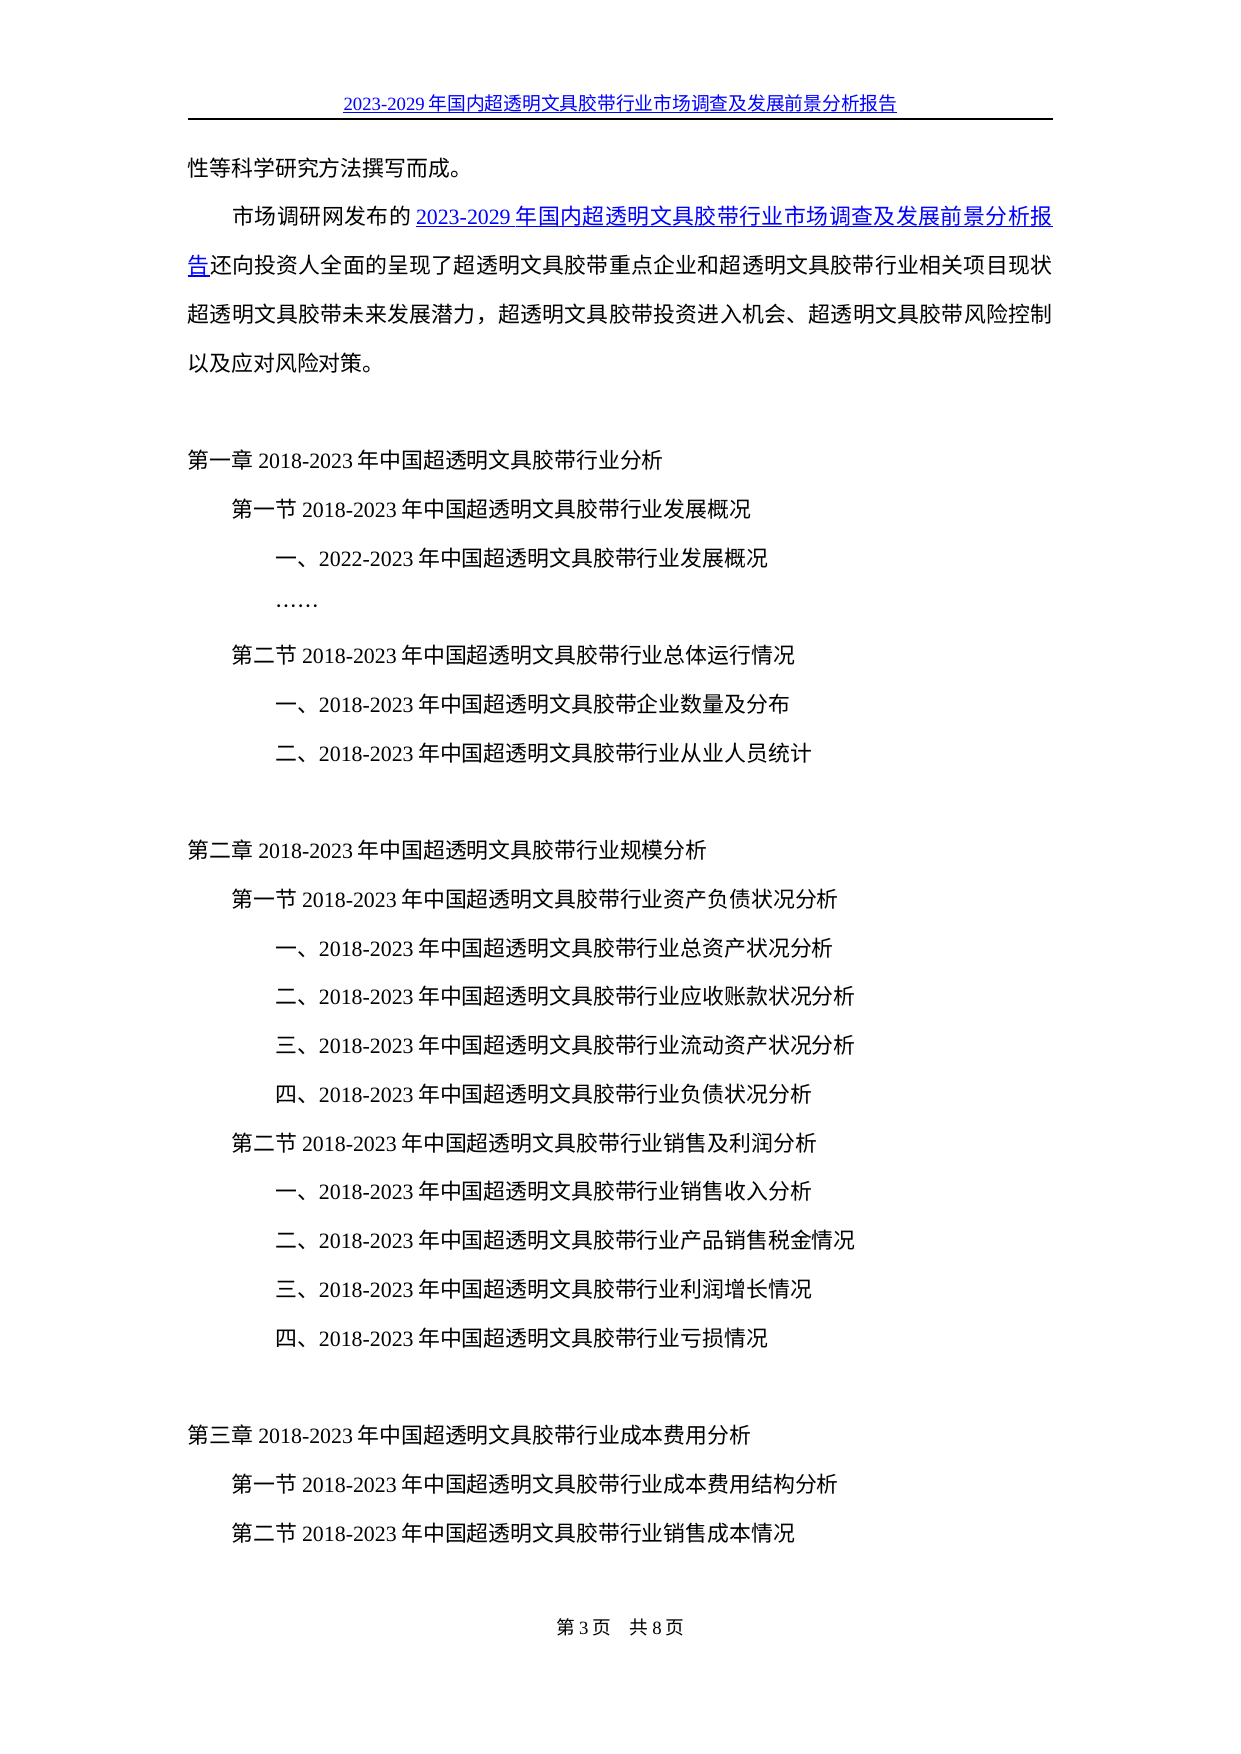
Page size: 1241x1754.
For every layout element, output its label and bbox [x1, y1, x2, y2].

text [187, 150, 1053, 1548]
